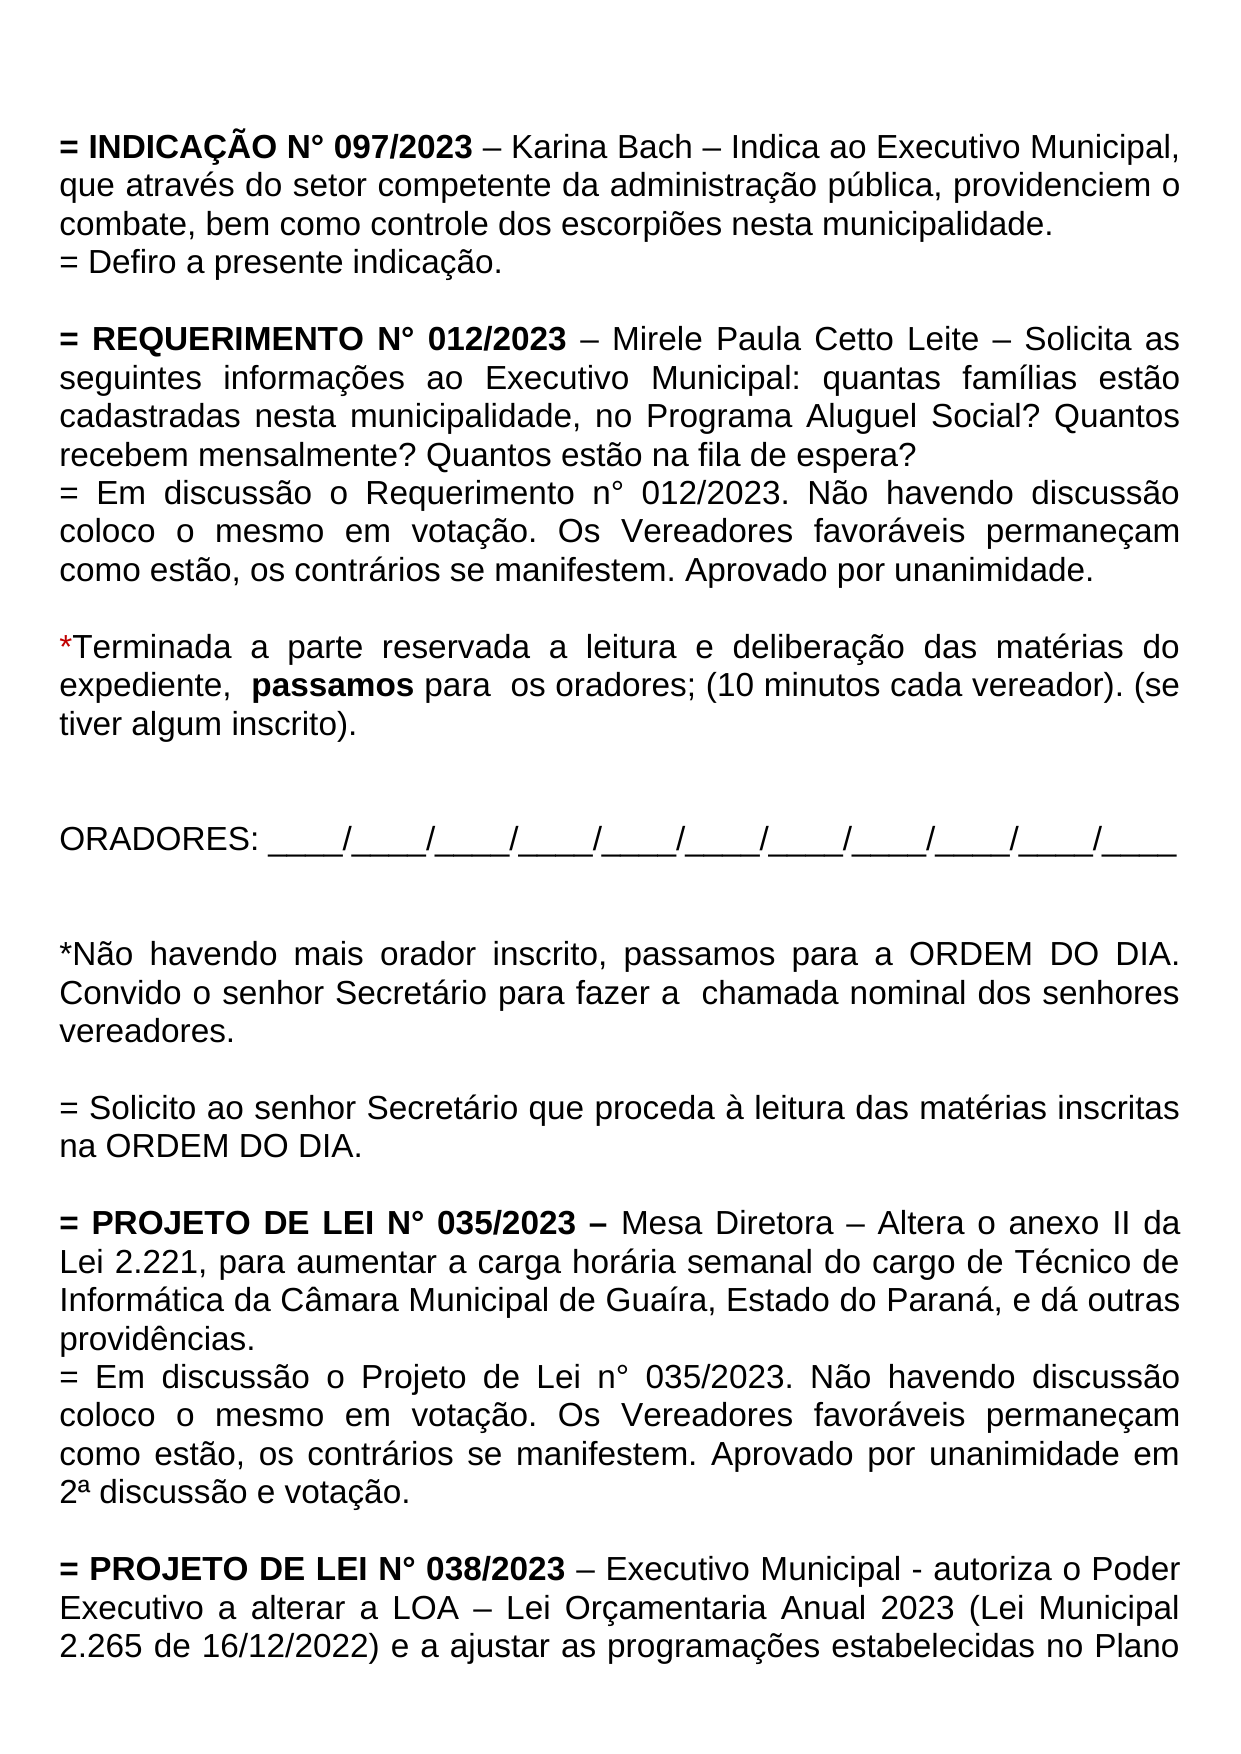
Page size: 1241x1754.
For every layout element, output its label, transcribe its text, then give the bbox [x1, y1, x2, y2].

text ORADORES: ____/____/____/____/____/____/____/____/____/____/____ [59, 819, 1181, 857]
text = Defiro a presente indicação. [59, 242, 1181, 281]
text = PROJETO DE LEI N° 035/2023 – Mesa Diretora – Altera o anexo II da Lei 2.221, para aumentar a carga horária semanal do cargo de Técnico de Informática da Câmara Municipal de Guaíra, Estado do Paraná, e dá outras providências. [59, 1203, 1181, 1357]
text *Não havendo mais orador inscrito, passamos para a ORDEM DO DIA. Convido o senhor Secretário para fazer a chamada nominal dos senhores vereadores. [59, 934, 1181, 1049]
text = Solicito ao senhor Secretário que proceda à leitura das matérias inscritas na ORDEM DO DIA. [59, 1088, 1181, 1165]
text = Em discussão o Requerimento n° 012/2023. Não havendo discussão coloco o mesmo em votação. Os Vereadores favoráveis permaneçam como estão, os contrários se manifestem. Aprovado por unanimidade. [59, 473, 1181, 588]
text *Terminada a parte reservada a leitura e deliberação das matérias do expediente, passamos para os oradores; (10 minutos cada vereador). (se tiver algum inscrito). [59, 627, 1181, 742]
text = Em discussão o Projeto de Lei n° 035/2023. Não havendo discussão coloco o mesmo em votação. Os Vereadores favoráveis permaneçam como estão, os contrários se manifestem. Aprovado por unanimidade em 2ª discussão e votação. [59, 1357, 1181, 1511]
text = INDICAÇÃO N° 097/2023 – Karina Bach – Indica ao Executivo Municipal, que através do setor competente da administração pública, providenciem o combate, bem como controle dos escorpiões nesta municipalidade. [59, 127, 1181, 242]
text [59, 1549, 1181, 1664]
text = REQUERIMENTO N° 012/2023 – Mirele Paula Cetto Leite – Solicita as seguintes informações ao Executivo Municipal: quantas famílias estão cadastradas nesta municipalidade, no Programa Aluguel Social? Quantos recebem mensalmente? Quantos estão na fila de espera? [59, 319, 1181, 473]
